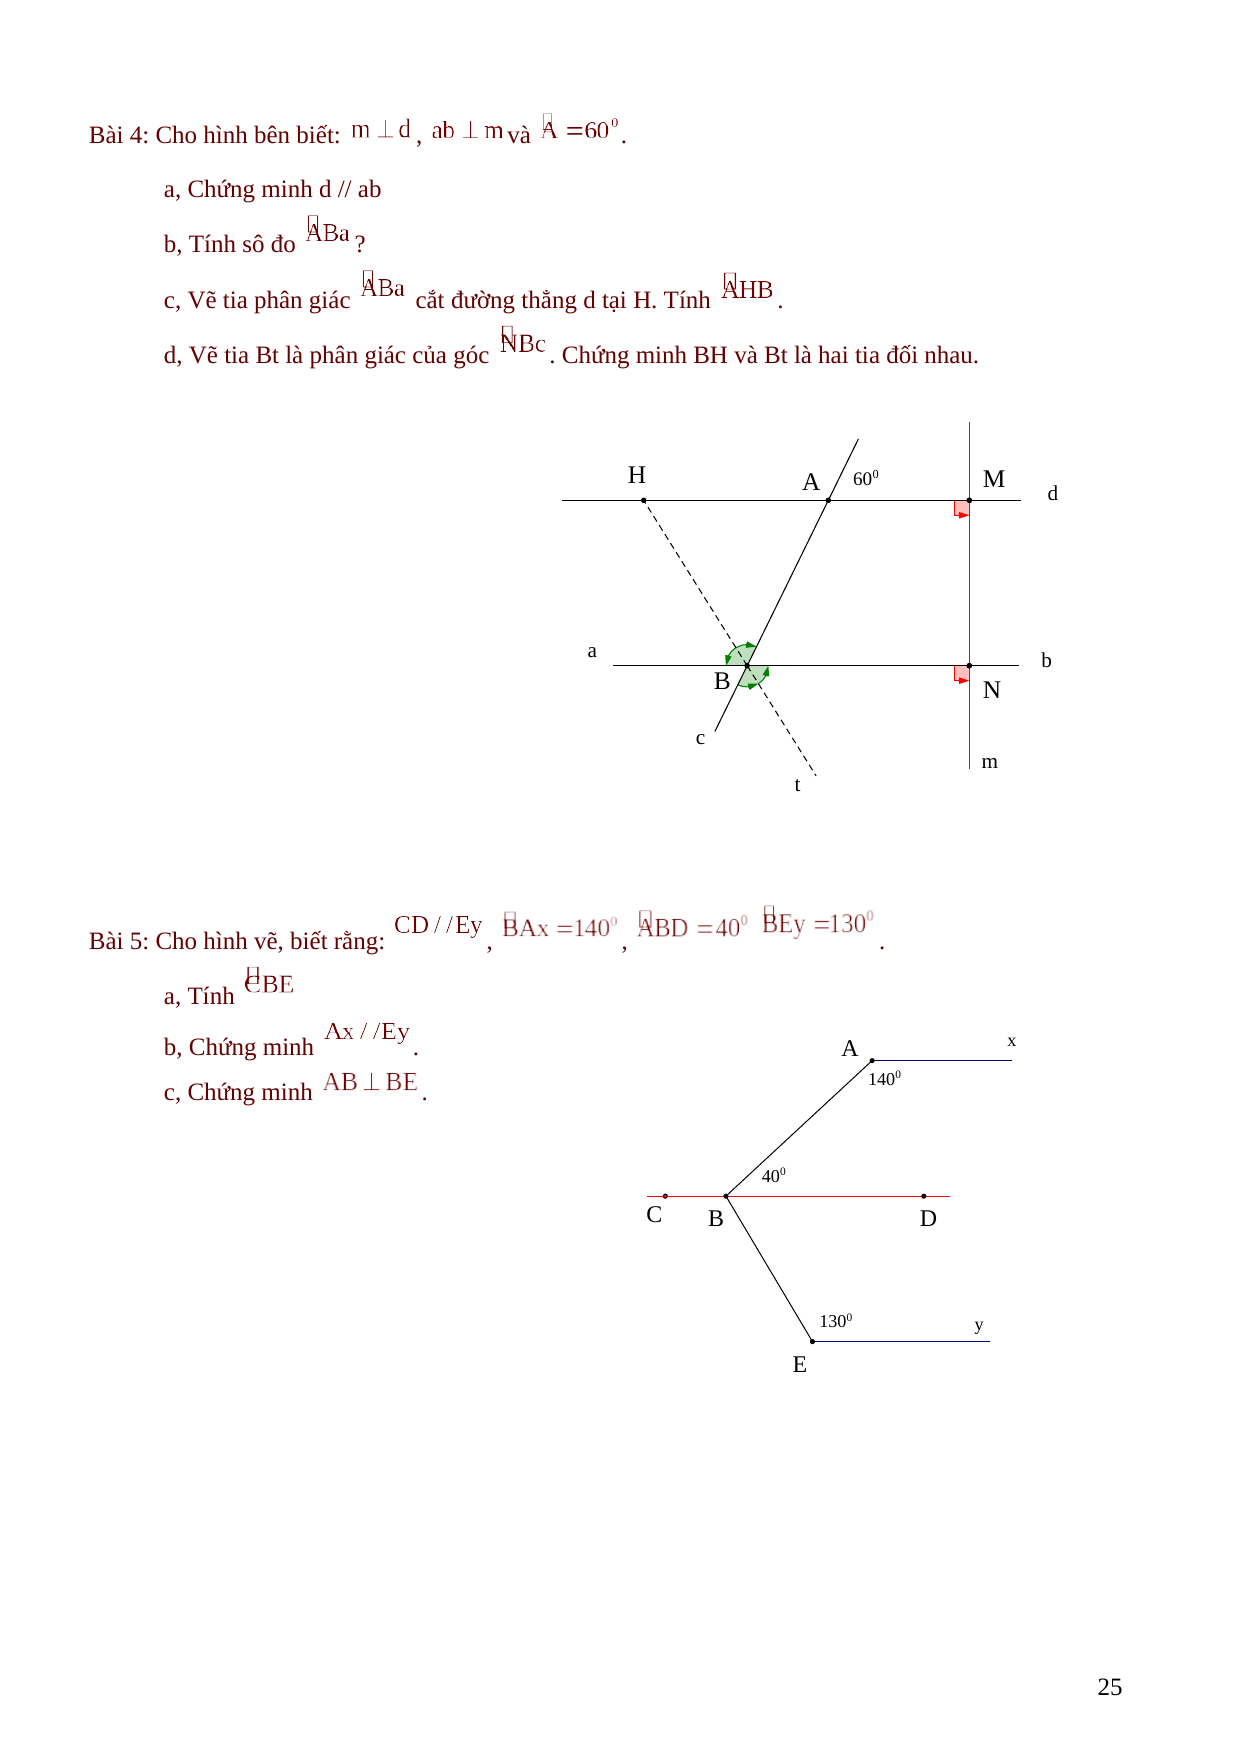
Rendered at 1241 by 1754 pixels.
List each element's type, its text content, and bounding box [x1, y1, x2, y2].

text b, Chứng minh . [89, 1016, 1172, 1060]
text a, Chứng minh d // ab [89, 174, 1172, 203]
text Bài 4: Cho hình bên biết: , và . [89, 107, 1172, 149]
text b, Tính sô đo ? [89, 209, 1172, 258]
text c, Chứng minh . [89, 1067, 863, 1106]
text Bài 5: Cho hình vẽ, biết rằng: , , . [89, 900, 1172, 954]
text d, Vẽ tia Bt là phân giác của góc . Chứng minh BH và Bt là hai tia đối nhau. [89, 320, 1172, 369]
text c, Vẽ tia phân giác cắt đường thẳng d tại H. Tính . [89, 264, 1172, 314]
text a, Tính [89, 961, 1172, 1010]
text c, Chứng minh . [825, 1067, 1172, 1106]
